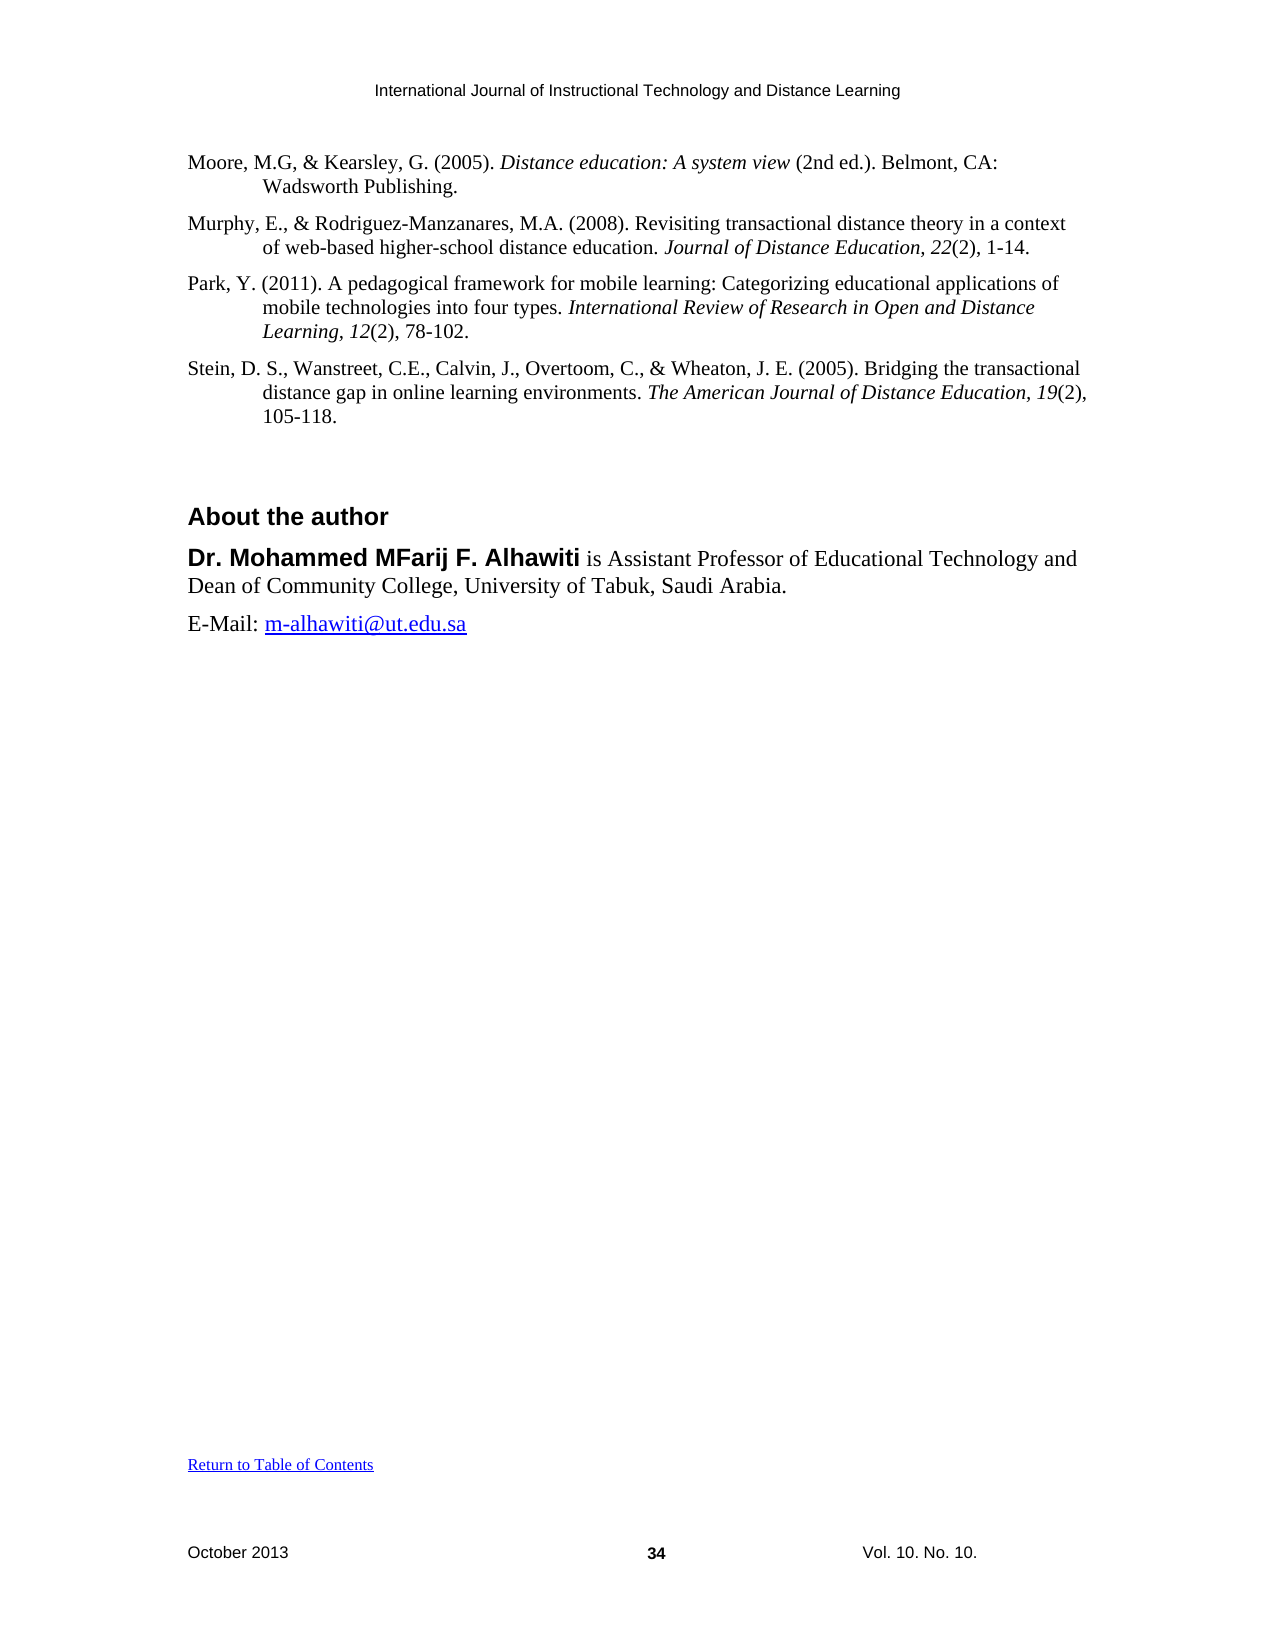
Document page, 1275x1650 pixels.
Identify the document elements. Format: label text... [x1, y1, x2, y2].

text Dr. Mohammed MFarij F. Alhawiti is Assistant Professor of Educational Technology and Dean of Community College, University of Tabuk, Saudi Arabia. [187, 543, 1087, 598]
text Murphy, E., & Rodriguez-Manzanares, M.A. (2008). Revisiting transactional distance theory in a context of web-based higher-school distance education. Journal of Distance Education, 22(2), 1-14. [187, 211, 1087, 259]
text Moore, M.G, & Kearsley, G. (2005). Distance education: A system view (2nd ed.). Belmont, CA: Wadsworth Publishing. [187, 150, 1087, 198]
text Stein, D. S., Wanstreet, C.E., Calvin, J., Overtoom, C., & Wheaton, J. E. (2005). Bridging the transactional distance gap in online learning environments. The American Journal of Distance Education, 19(2), 105-118. [187, 356, 1087, 428]
text E-Mail: m-alhawiti@ut.edu.sa [187, 611, 1087, 637]
text Return to Table of Contents [187, 1454, 1087, 1473]
subtitle About the author [187, 502, 1087, 530]
text Park, Y. (2011). A pedagogical framework for mobile learning: Categorizing educational applications of mobile technologies into four types. International Review of Research in Open and Distance Learning, 12(2), 78-102. [187, 271, 1087, 343]
